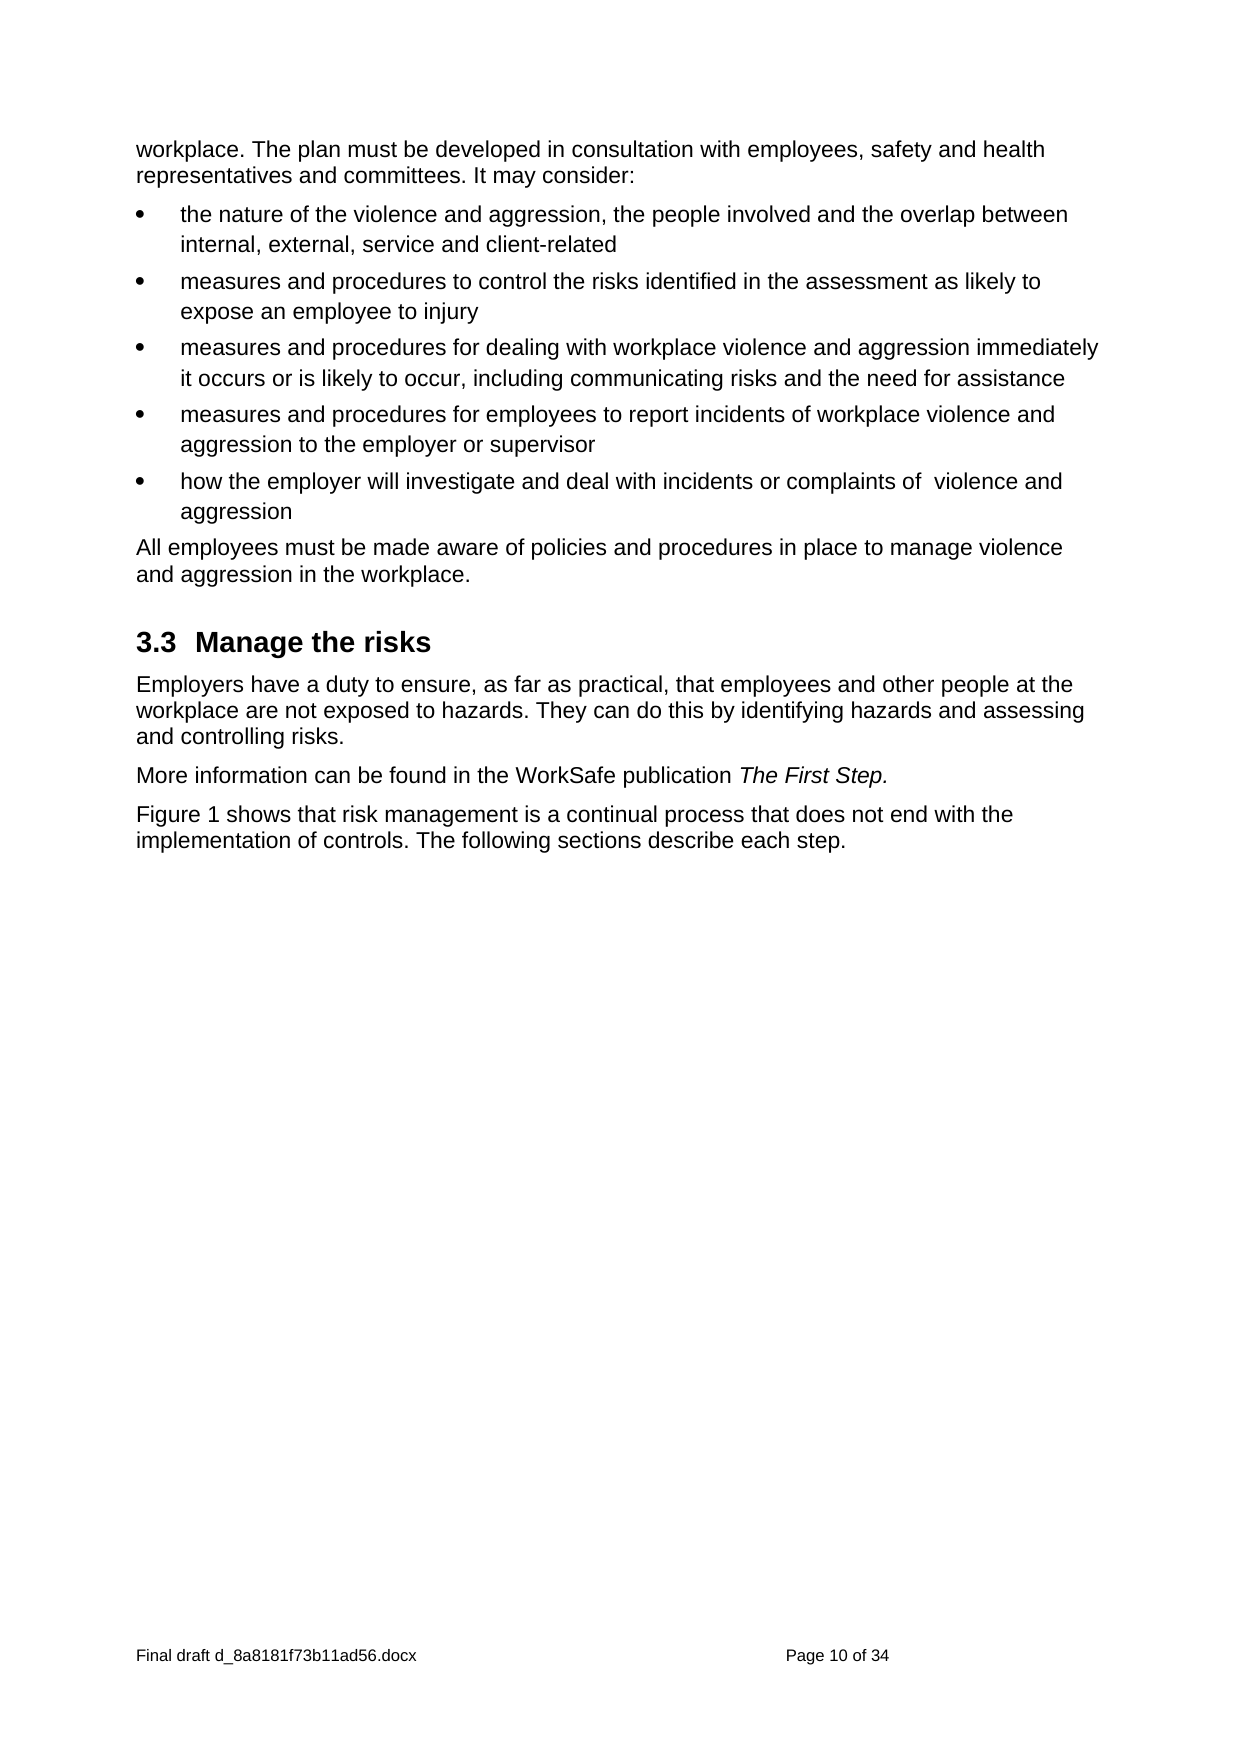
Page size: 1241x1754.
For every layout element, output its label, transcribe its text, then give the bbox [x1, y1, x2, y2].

text Employers have a duty to ensure, as far as practical, that employees and other people at the workplace are not exposed to hazards. They can do this by identifying hazards and assessing and controlling risks. [136, 671, 1104, 750]
list the nature of the violence and aggression, the people involved and the overlap between internal, external, service and client-related [136, 201, 1104, 258]
text More information can be found in the WorkSafe publication The First Step. [136, 762, 1104, 788]
list measures and procedures to control the risks identified in the assessment as likely to expose an employee to injury [136, 268, 1104, 324]
text Figure 1 shows that risk management is a continual process that does not end with the implementation of controls. The following sections describe each step. [136, 801, 1104, 854]
list measures and procedures for dealing with workplace violence and aggression immediately it occurs or is likely to occur, including communicating risks and the need for assistance [136, 334, 1104, 391]
list how the employer will investigate and deal with incidents or complaints of violence and aggression [136, 468, 1104, 524]
list measures and procedures for employees to report incidents of workplace violence and aggression to the employer or supervisor [136, 401, 1104, 458]
subtitle 3.3 Manage the risks [136, 624, 1104, 658]
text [136, 136, 1104, 188]
text All employees must be made aware of policies and procedures in place to manage violence and aggression in the workplace. [136, 534, 1104, 587]
